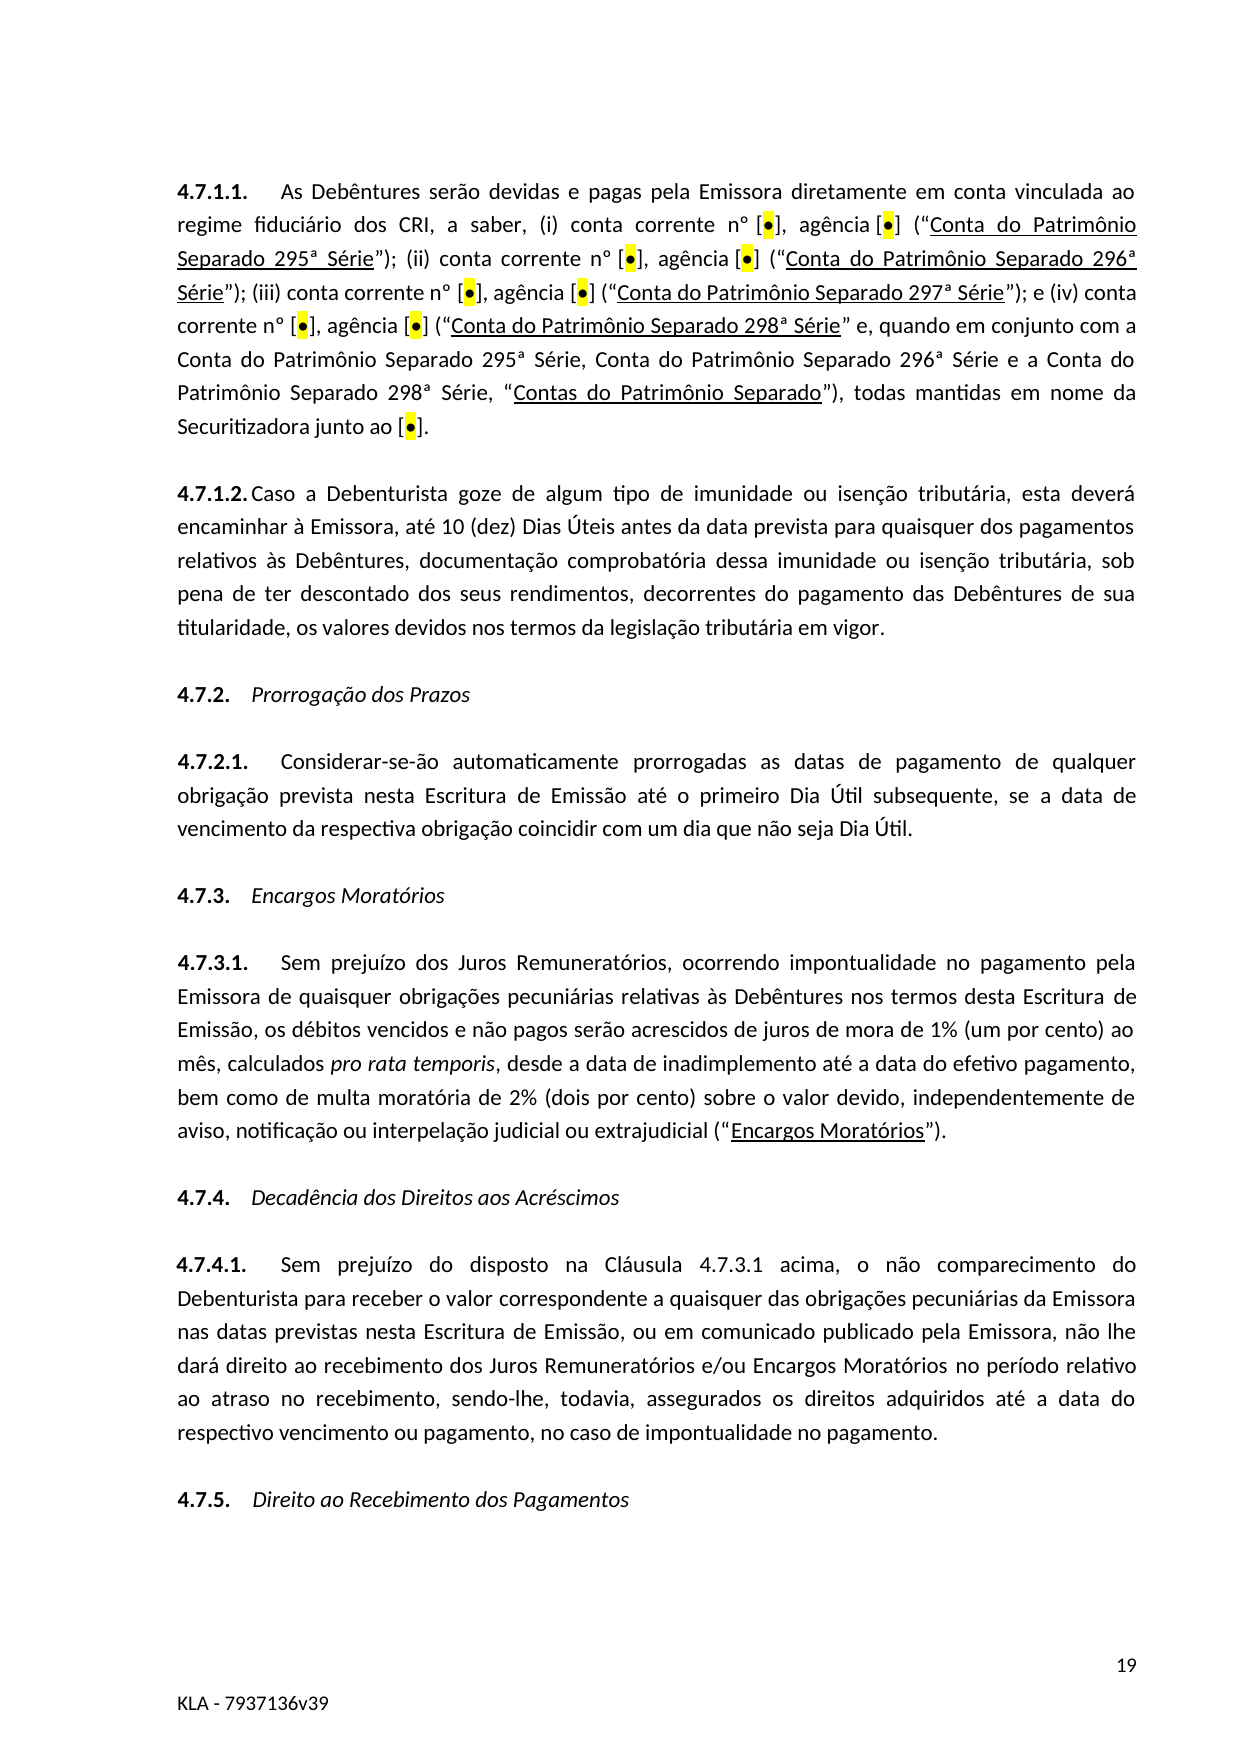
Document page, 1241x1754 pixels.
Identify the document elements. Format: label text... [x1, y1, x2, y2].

list Direito ao Recebimento dos Pagamentos [177, 1485, 1137, 1513]
list Encargos Moratórios [177, 881, 1137, 909]
list Decadência dos Direitos aos Acréscimos [177, 1183, 1137, 1211]
list Caso a Debenturista goze de algum tipo de imunidade ou isenção tributária, esta deverá encaminhar à Emissora, até 10 (dez) Dias Úteis antes da data prevista para quaisquer dos pagamentos relativos às Debêntures, documentação comprobatória dessa imunidade ou isenção tributária, sob pena de ter descontado dos seus rendimentos, decorrentes do pagamento das Debêntures de sua titularidade, os valores devidos nos termos da legislação tributária em vigor. [177, 479, 1137, 641]
list Sem prejuízo do disposto na Cláusula 4.7.3.1 acima, o não comparecimento do Debenturista para receber o valor correspondente a quaisquer das obrigações pecuniárias da Emissora nas datas previstas nesta Escritura de Emissão, ou em comunicado publicado pela Emissora, não lhe dará direito ao recebimento dos Juros Remuneratórios e/ou Encargos Moratórios no período relativo ao atraso no recebimento, sendo-lhe, todavia, assegurados os direitos adquiridos até a data do respectivo vencimento ou pagamento, no caso de impontualidade no pagamento. [176, 1250, 1137, 1446]
list Sem prejuízo dos Juros Remuneratórios, ocorrendo impontualidade no pagamento pela Emissora de quaisquer obrigações pecuniárias relativas às Debêntures nos termos desta Escritura de Emissão, os débitos vencidos e não pagos serão acrescidos de juros de mora de 1% (um por cento) ao mês, calculados pro rata temporis, desde a data de inadimplemento até a data do efetivo pagamento, bem como de multa moratória de 2% (dois por cento) sobre o valor devido, independentemente de aviso, notificação ou interpelação judicial ou extrajudicial (“Encargos Moratórios”). [177, 948, 1137, 1144]
list Considerar-se-ão automaticamente prorrogadas as datas de pagamento de qualquer obrigação prevista nesta Escritura de Emissão até o primeiro Dia Útil subsequente, se a data de vencimento da respectiva obrigação coincidir com um dia que não seja Dia Útil. [177, 747, 1137, 842]
list As Debêntures serão devidas e pagas pela Emissora diretamente em conta vinculada ao regime fiduciário dos CRI, a saber, (i) conta corrente nº [•], agência [•] (“Conta do Patrimônio Separado 295ª Série”); (ii) conta corrente nº [•], agência [•] (“Conta do Patrimônio Separado 296ª Série”); (iii) conta corrente nº [•], agência [•] (“Conta do Patrimônio Separado 297ª Série”); e (iv) conta corrente nº [•], agência [•] (“Conta do Patrimônio Separado 298ª Série” e, quando em conjunto com a Conta do Patrimônio Separado 295ª Série, Conta do Patrimônio Separado 296ª Série e a Conta do Patrimônio Separado 298ª Série, “Contas do Patrimônio Separado”), todas mantidas em nome da Securitizadora junto ao [•]. [177, 177, 1137, 440]
list Prorrogação dos Prazos [177, 680, 1137, 708]
